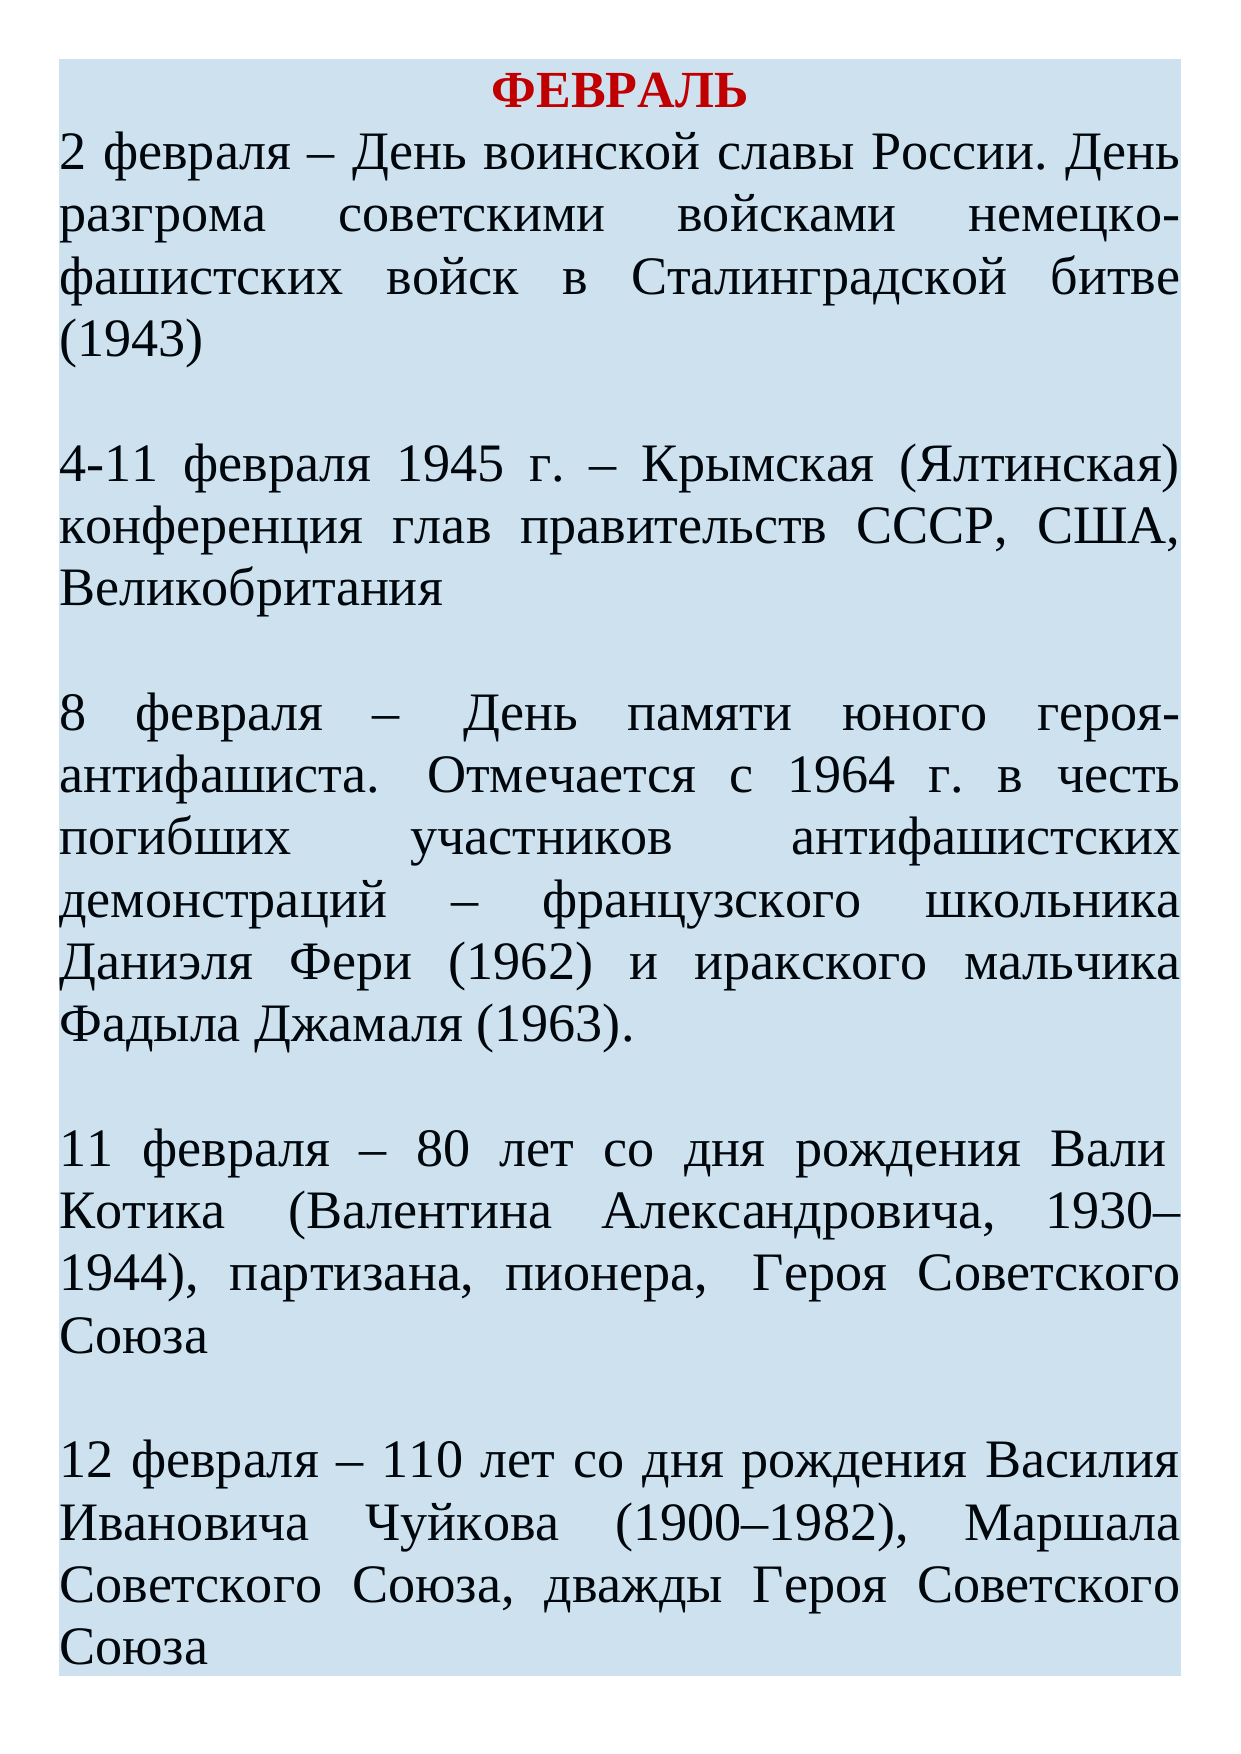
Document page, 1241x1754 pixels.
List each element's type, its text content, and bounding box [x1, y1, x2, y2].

text 12 февраля – 110 лет со дня рождения Василия Ивановича Чуйкова (1900–1982), Маршала Советского Союза, дважды Героя Советского Союза [59, 1427, 1181, 1676]
text 8 февраля – День памяти юного героя-антифашиста. Отмечается с 1964 г. в честь погибших участников антифашистских демонстраций – французского школьника Даниэля Фери (1962) и иракского мальчика Фадыла Джамаля (1963). [59, 679, 1181, 1053]
text ФЕВРАЛЬ [59, 59, 1181, 119]
text 2 февраля – День воинской славы России. День разгрома советскими войсками немецко-фашистских войск в Сталинградской битве (1943) [59, 119, 1181, 368]
text 11 февраля – 80 лет со дня рождения Вали Котика (Валентина Александровича, 1930–1944), партизана, пионера, Героя Советского Союза [59, 1116, 1181, 1365]
text 4-11 февраля 1945 г. – Крымская (Ялтинская) конференция глав правительств СССР, США, Великобритания [59, 430, 1181, 617]
